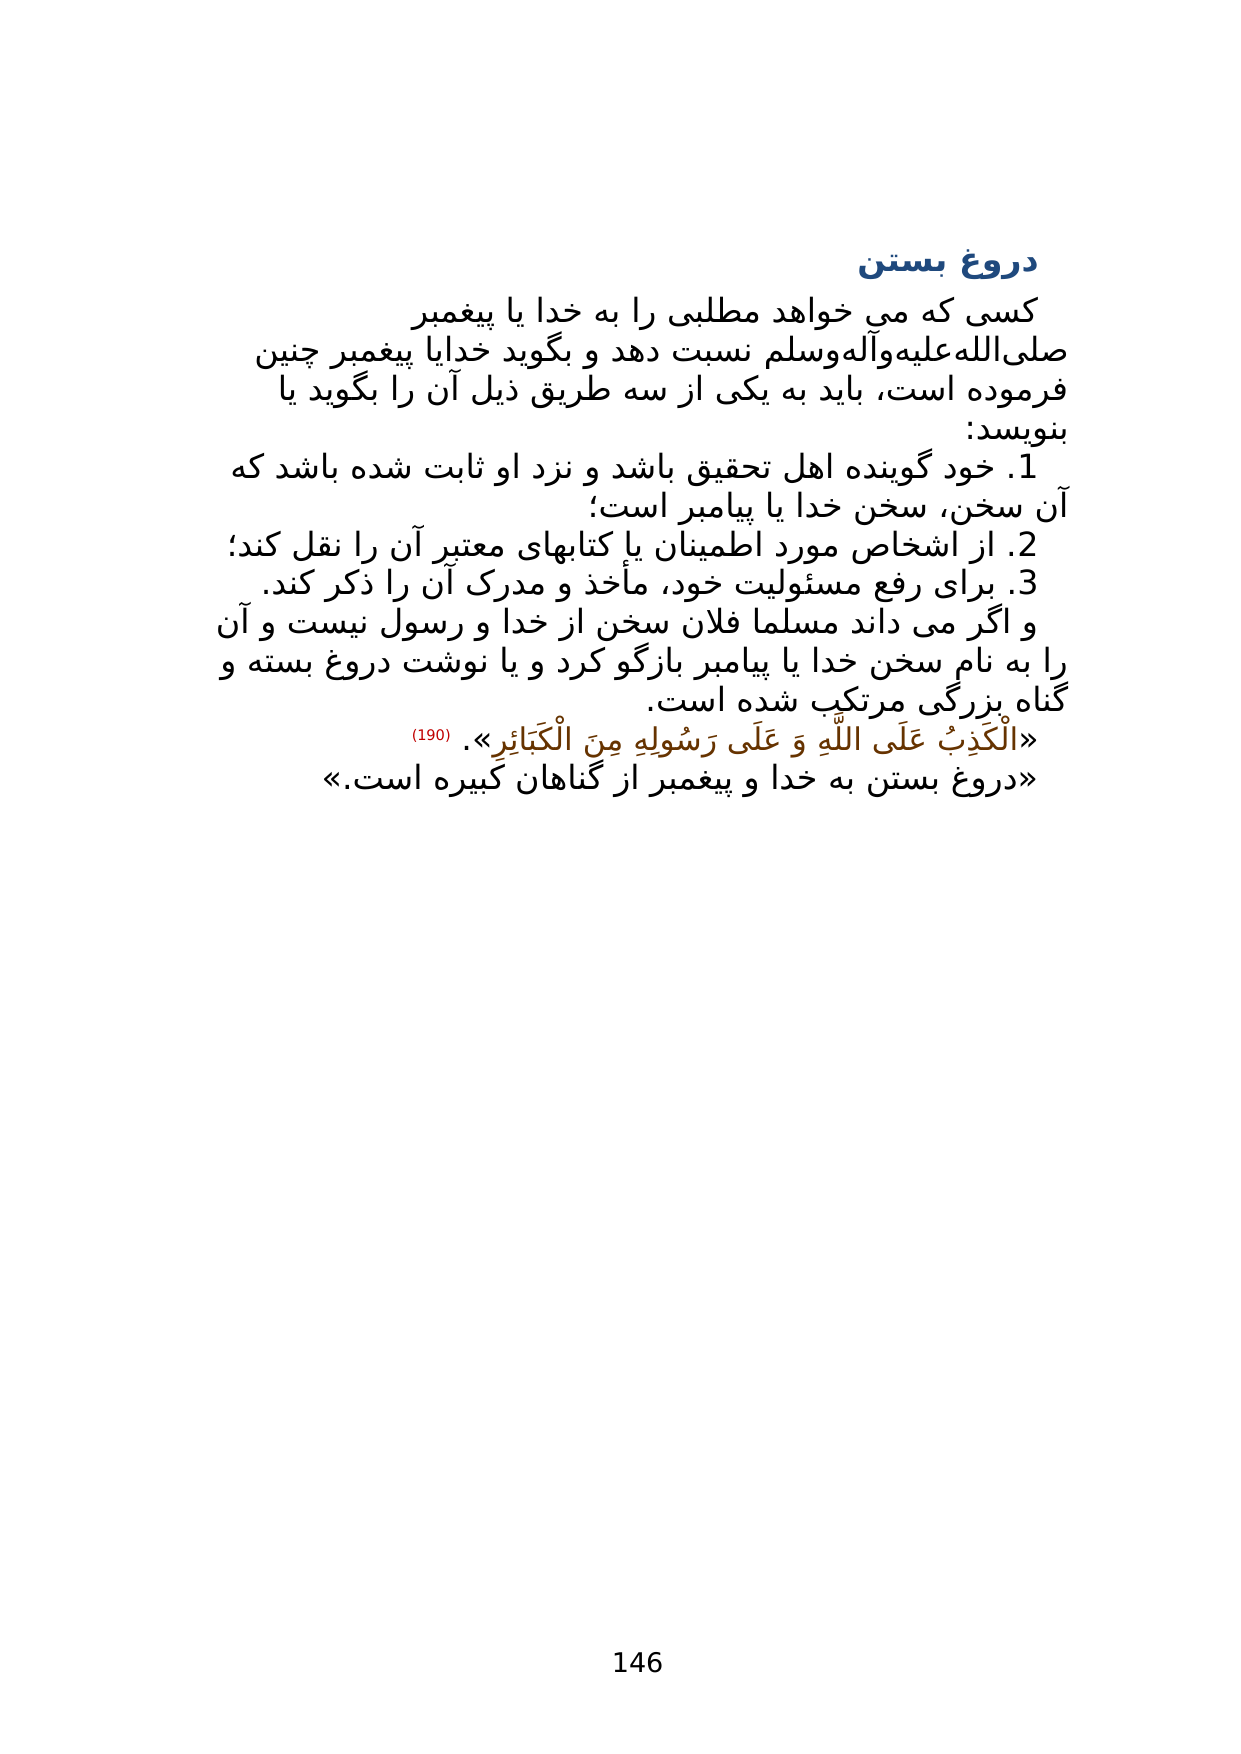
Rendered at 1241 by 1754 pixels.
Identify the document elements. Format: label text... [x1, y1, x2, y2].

text و اگر می داند مسلما فلان سخن از خدا و رسول نیست و آن را به نام سخن خدا یا پیامبر بازگو کرد و یا نوشت دروغ بسته و گناه بزرگی مرتکب شده است. [206, 603, 1069, 719]
text «الْكَذِبُ عَلَى اللَّهِ وَ عَلَى رَسُولِهِ مِنَ الْكَبَائِرِ». (190) [206, 719, 1069, 758]
text 3. برای رفع مسئولیت خود، مأخذ و مدرک آن را ذکر کند. [206, 564, 1069, 603]
subtitle دروغ بستن [206, 241, 1069, 279]
text کسی که می خواهد مطلبی را به خدا یا پیغمبر صلى‌الله‌عليه‌وآله‌وسلم نسبت دهد و بگوید خدایا پیغمبر چنین فرموده است، باید به یکی از سه طریق ذیل آن را بگوید یا بنویسد: [206, 292, 1069, 447]
text 2. از اشخاص مورد اطمینان یا کتابهای معتبر آن را نقل کند؛ [206, 525, 1069, 564]
text «دروغ بستن به خدا و پیغمبر از گناهان کبیره است.» [206, 758, 1069, 797]
text 1. خود گوینده اهل تحقیق باشد و نزد او ثابت شده باشد که آن سخن، سخن خدا یا پیامبر است؛ [206, 447, 1069, 525]
